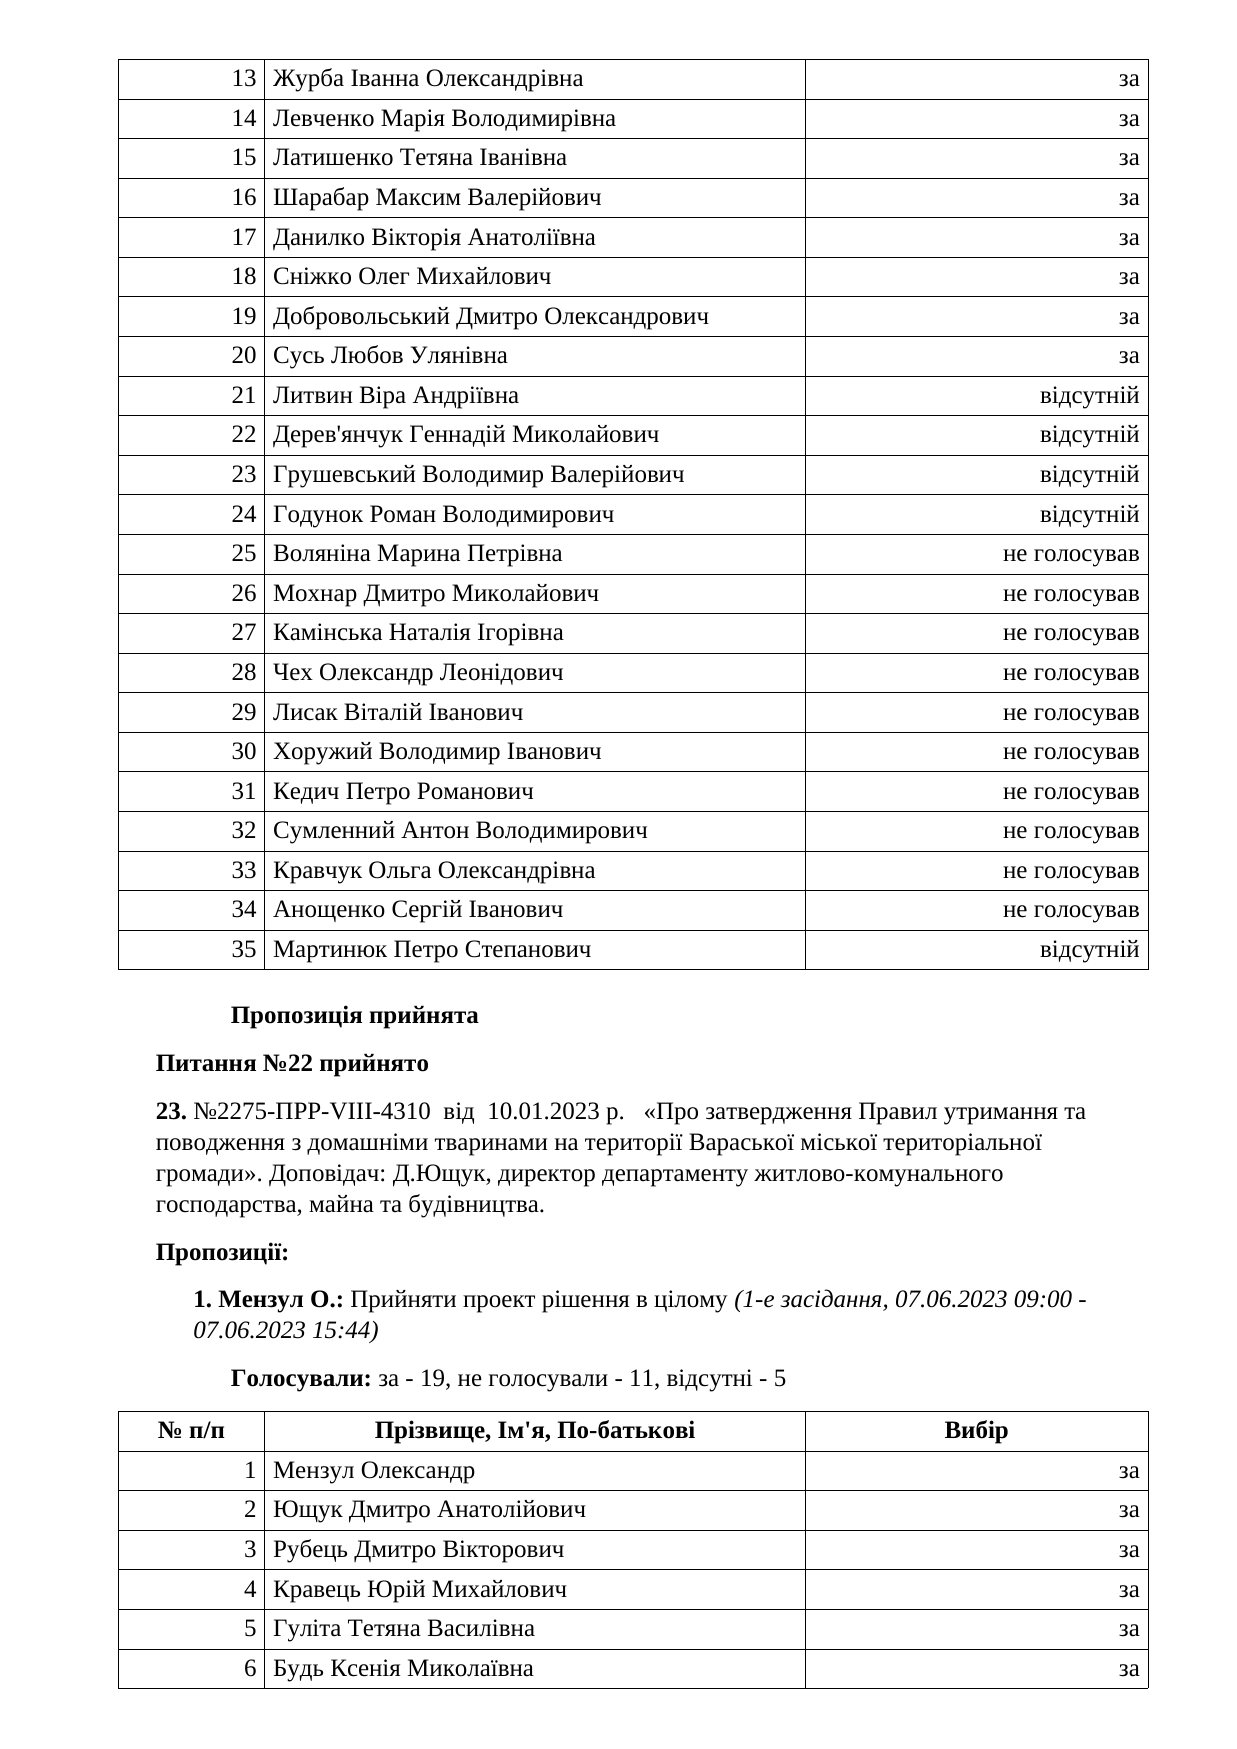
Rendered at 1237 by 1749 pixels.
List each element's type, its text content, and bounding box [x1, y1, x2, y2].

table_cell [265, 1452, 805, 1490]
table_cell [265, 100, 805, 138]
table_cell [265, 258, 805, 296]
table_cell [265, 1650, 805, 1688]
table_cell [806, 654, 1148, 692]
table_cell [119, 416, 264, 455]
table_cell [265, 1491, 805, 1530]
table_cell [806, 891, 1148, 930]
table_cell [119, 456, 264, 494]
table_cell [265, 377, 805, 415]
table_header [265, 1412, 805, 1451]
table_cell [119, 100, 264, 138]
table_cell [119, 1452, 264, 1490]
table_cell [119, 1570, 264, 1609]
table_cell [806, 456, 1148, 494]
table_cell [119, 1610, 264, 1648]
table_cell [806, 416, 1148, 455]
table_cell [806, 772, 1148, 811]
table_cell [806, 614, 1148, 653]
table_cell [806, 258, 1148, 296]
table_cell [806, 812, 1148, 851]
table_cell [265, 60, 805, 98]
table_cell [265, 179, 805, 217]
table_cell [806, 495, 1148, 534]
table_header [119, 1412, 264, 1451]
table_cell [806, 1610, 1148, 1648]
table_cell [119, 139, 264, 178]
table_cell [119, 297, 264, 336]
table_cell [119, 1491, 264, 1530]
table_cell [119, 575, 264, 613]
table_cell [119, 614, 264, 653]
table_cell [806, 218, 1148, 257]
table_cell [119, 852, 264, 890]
text 1. Мензул О.: Прийняти проект рішення в цілому (1-е засідання, 07.06.2023 09:00 - 07.06.2023 15:44) [193, 1284, 1148, 1344]
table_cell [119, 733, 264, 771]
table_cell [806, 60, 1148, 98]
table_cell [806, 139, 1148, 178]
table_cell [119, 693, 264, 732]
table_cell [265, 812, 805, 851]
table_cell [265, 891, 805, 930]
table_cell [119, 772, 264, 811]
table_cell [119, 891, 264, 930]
text Голосували: за - 19, не голосували - 11, відсутні - 5 [231, 1363, 1148, 1392]
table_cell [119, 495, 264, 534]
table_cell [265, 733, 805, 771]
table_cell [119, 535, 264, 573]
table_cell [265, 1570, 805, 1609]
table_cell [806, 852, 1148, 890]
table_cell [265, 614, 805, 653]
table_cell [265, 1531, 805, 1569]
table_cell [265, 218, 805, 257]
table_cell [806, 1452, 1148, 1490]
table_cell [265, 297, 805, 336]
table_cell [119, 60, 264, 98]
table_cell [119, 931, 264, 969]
text Питання №22 прийнято [156, 1048, 1148, 1077]
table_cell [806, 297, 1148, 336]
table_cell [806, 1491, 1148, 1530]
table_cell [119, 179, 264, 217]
text 23. №2275-ПРР-VІІІ-4310 від 10.01.2023 р. «Про затвердження Правил утримання та поводження з домашніми тваринами на території Вараської міської територіальної громади». Доповідач: Д.Ющук, директор департаменту житлово-комунального господарства, майна та будівництва. [156, 1096, 1148, 1218]
text Пропозиції: [156, 1237, 1148, 1266]
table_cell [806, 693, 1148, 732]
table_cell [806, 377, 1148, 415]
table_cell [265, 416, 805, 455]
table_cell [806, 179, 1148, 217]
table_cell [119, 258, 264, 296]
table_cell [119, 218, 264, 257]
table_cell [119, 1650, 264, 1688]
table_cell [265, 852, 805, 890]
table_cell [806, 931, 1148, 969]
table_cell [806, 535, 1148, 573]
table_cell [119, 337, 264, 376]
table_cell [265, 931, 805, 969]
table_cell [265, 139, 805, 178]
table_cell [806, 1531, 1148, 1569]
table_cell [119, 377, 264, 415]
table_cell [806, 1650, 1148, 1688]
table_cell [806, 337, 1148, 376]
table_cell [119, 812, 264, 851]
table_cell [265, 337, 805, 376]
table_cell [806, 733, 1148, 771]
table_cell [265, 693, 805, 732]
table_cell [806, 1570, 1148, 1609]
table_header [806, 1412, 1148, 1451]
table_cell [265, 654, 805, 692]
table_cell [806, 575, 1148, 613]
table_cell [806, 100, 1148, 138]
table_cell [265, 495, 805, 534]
text Пропозиція прийнята [231, 970, 1148, 1029]
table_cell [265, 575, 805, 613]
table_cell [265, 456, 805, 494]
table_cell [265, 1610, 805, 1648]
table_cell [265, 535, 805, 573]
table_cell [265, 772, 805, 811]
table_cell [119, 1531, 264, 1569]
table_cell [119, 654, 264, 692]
